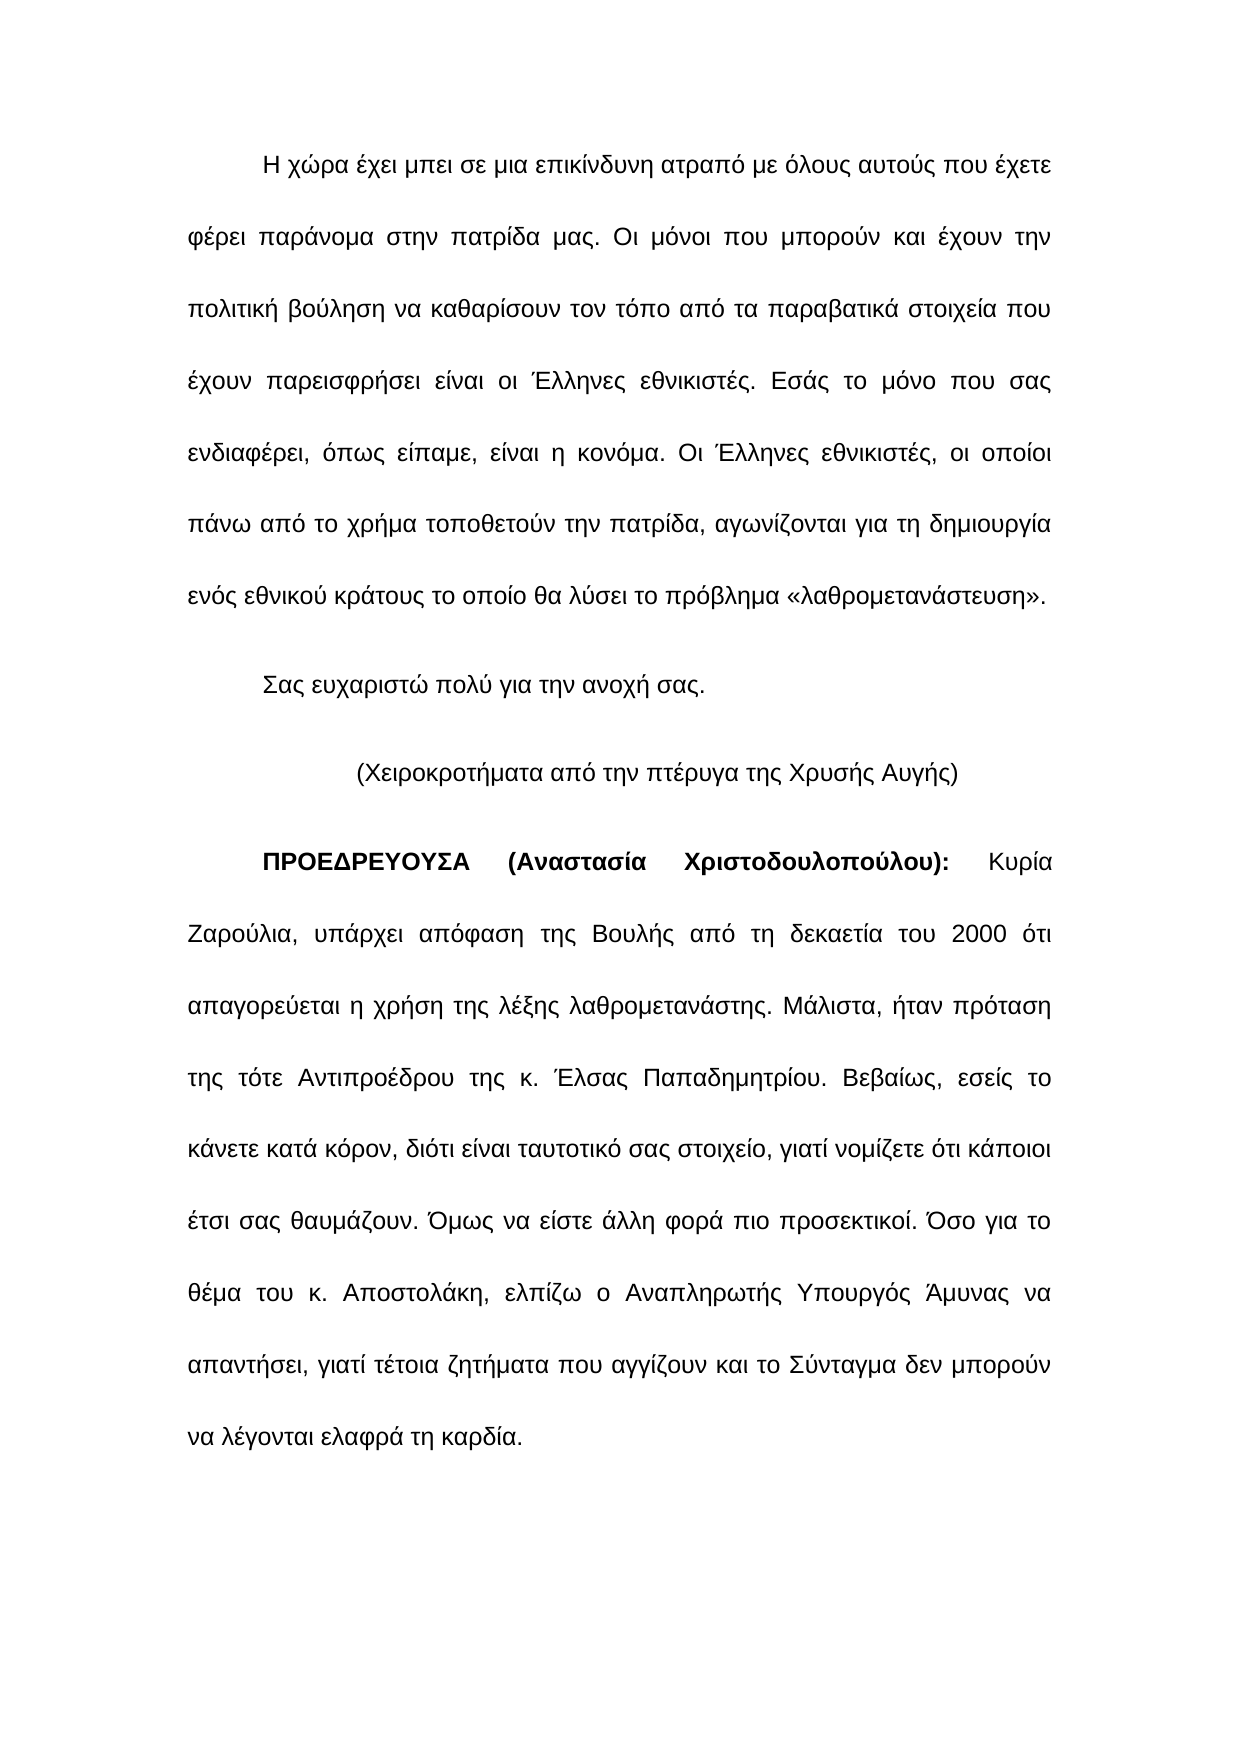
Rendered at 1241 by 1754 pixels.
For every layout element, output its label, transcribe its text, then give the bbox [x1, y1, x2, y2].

text Σας ευχαριστώ πολύ για την ανοχή σας. [187, 670, 1053, 698]
text ΠΡΟΕΔΡΕΥΟΥΣΑ (Αναστασία Χριστοδουλοπούλου): Κυρία Ζαρούλια, υπάρχει απόφαση της Βουλής από τη δεκαετία του 2000 ότι απαγορεύεται η χρήση της λέξης λαθρομετανάστης. Μάλιστα, ήταν πρόταση της τότε Αντιπροέδρου της κ. Έλσας Παπαδημητρίου. Βεβαίως, εσείς το κάνετε κατά κόρον, διότι είναι ταυτοτικό σας στοιχείο, γιατί νομίζετε ότι κάποιοι έτσι σας θαυμάζουν. Όμως να είστε άλλη φορά πιο προσεκτικοί. Όσο για το θέμα του κ. Αποστολάκη, ελπίζω ο Αναπληρωτής Υπουργός Άμυνας να απαντήσει, γιατί τέτοια ζητήματα που αγγίζουν και το Σύνταγμα δεν μπορούν να λέγονται ελαφρά τη καρδία. [187, 847, 1053, 1451]
text Η χώρα έχει μπει σε μια επικίνδυνη ατραπό με όλους αυτούς που έχετε φέρει παράνομα στην πατρίδα μας. Οι μόνοι που μπορούν και έχουν την πολιτική βούληση να καθαρίσουν τον τόπο από τα παραβατικά στοιχεία που έχουν παρεισφρήσει είναι οι Έλληνες εθνικιστές. Εσάς το μόνο που σας ενδιαφέρει, όπως είπαμε, είναι η κονόμα. Οι Έλληνες εθνικιστές, οι οποίοι πάνω από το χρήμα τοποθετούν την πατρίδα, αγωνίζονται για τη δημιουργία ενός εθνικού κράτους το οποίο θα λύσει το πρόβλημα «λαθρομετανάστευση». [187, 150, 1053, 610]
text (Χειροκροτήματα από την πτέρυγα της Χρυσής Αυγής) [187, 758, 1053, 787]
